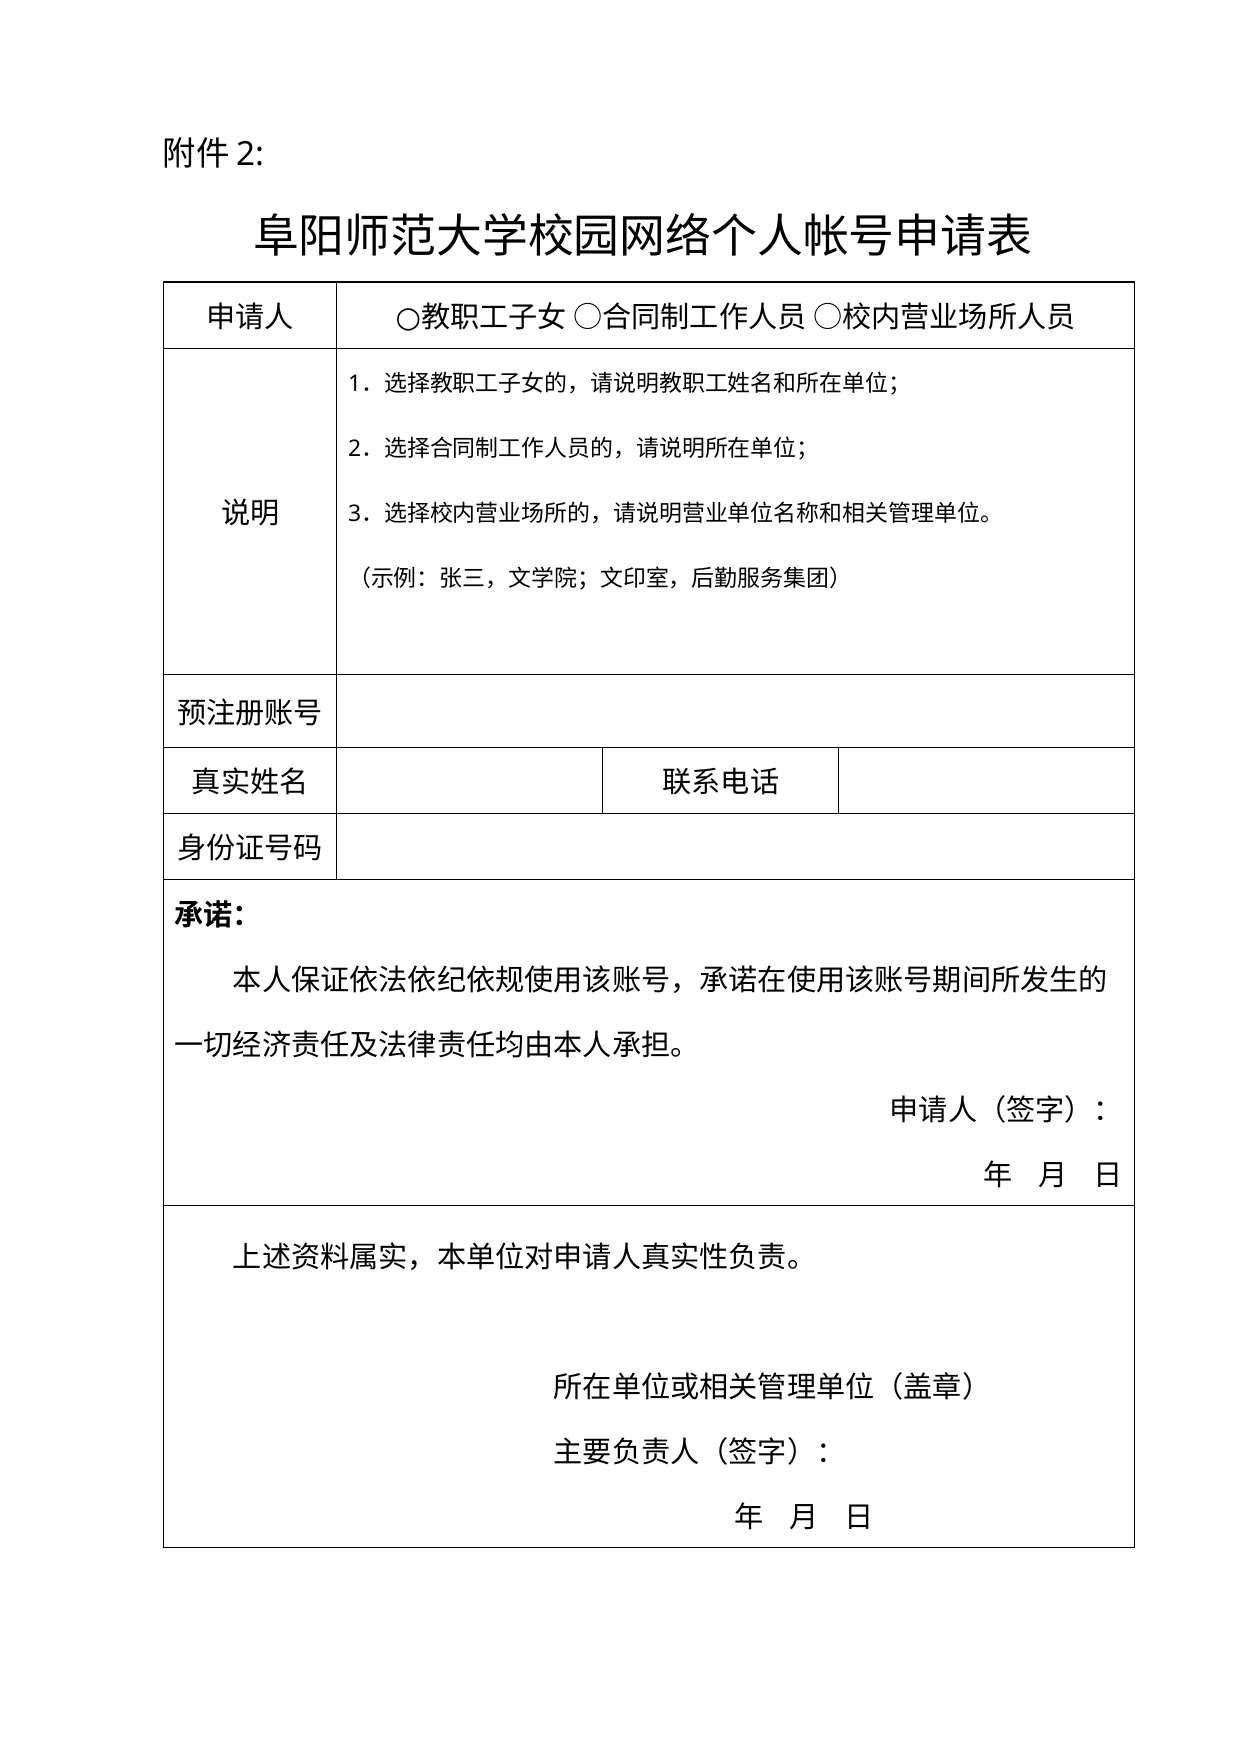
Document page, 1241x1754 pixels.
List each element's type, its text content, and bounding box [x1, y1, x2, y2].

table_cell 承诺： 本人保证依法依纪依规使用该账号，承诺在使用该账号期间所发生的一切经济责任及法律责任均由本人承担。 申请人（签字）： 年 月 日 [164, 880, 1134, 1205]
table_cell 身份证号码 [164, 814, 336, 879]
text 阜阳师范大学校园网络个人帐号申请表 [162, 184, 1122, 281]
table_cell [337, 675, 1134, 747]
table_cell 说明 [164, 349, 336, 673]
table_header ○教职工子女 ○合同制工作人员 ○校内营业场所人员 [337, 283, 1134, 347]
table_cell 1．选择教职工子女的，请说明教职工姓名和所在单位； 2．选择合同制工作人员的，请说明所在单位； 3．选择校内营业场所的，请说明营业单位名称和相关管理单位。 （示例：张三，文学院；文印室，后勤服务集团） [337, 349, 1134, 673]
table_header 申请人 [164, 283, 336, 347]
table_cell [337, 814, 1134, 879]
table_cell [337, 748, 602, 813]
table_cell 联系电话 [603, 748, 838, 813]
table_cell 上述资料属实，本单位对申请人真实性负责。 所在单位或相关管理单位（盖章） 主要负责人（签字）： 年 月 日 [164, 1206, 1134, 1547]
text 附件2: [162, 119, 1122, 184]
table_cell 真实姓名 [164, 748, 336, 813]
table_cell 预注册账号 [164, 675, 336, 747]
table_cell [839, 748, 1134, 813]
